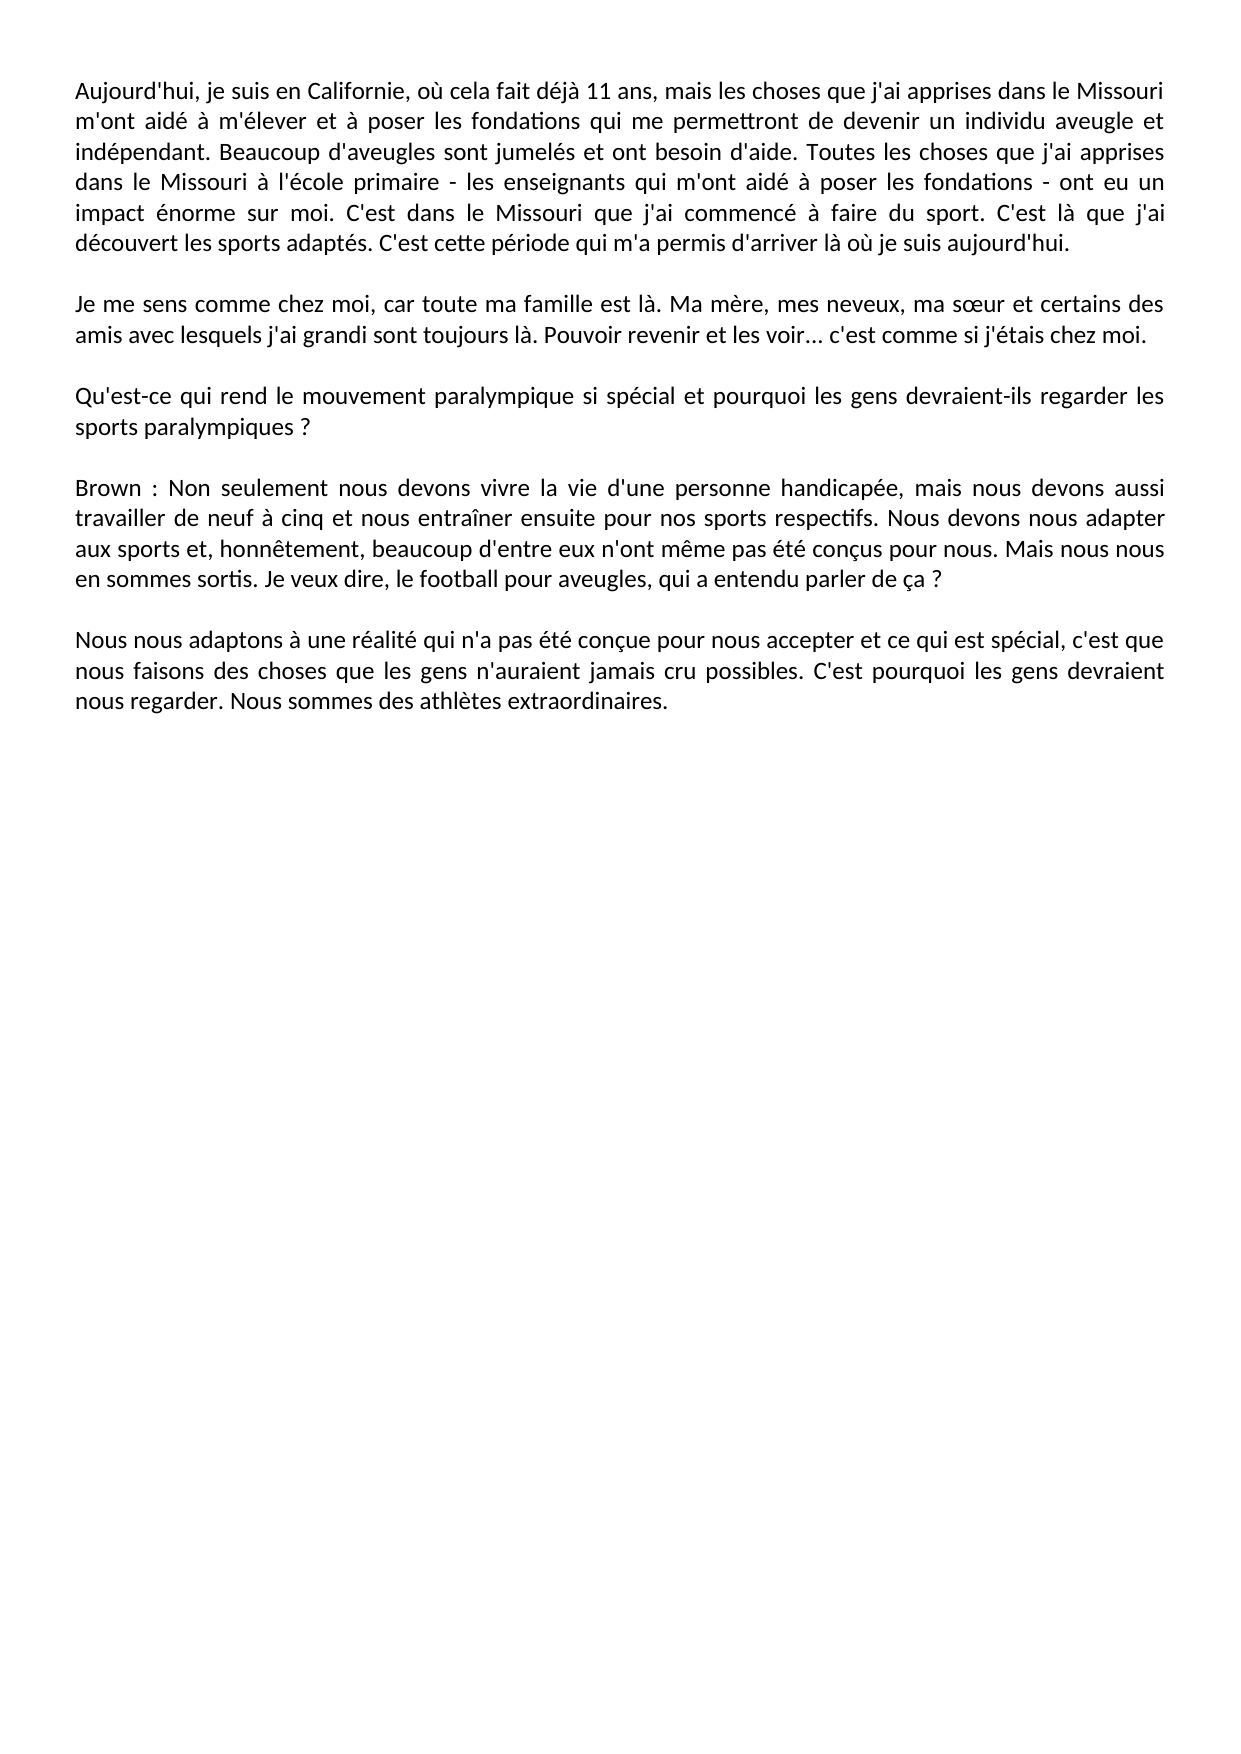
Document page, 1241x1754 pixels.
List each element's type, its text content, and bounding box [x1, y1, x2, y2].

text Nous nous adaptons à une réalité qui n'a pas été conçue pour nous accepter et ce qui est spécial, c'est que nous faisons des choses que les gens n'auraient jamais cru possibles. C'est pourquoi les gens devraient nous regarder. Nous sommes des athlètes extraordinaires. [75, 624, 1165, 716]
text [75, 75, 1165, 258]
text Qu'est-ce qui rend le mouvement paralympique si spécial et pourquoi les gens devraient-ils regarder les sports paralympiques ? [75, 380, 1165, 441]
text Brown : Non seulement nous devons vivre la vie d'une personne handicapée, mais nous devons aussi travailler de neuf à cinq et nous entraîner ensuite pour nos sports respectifs. Nous devons nous adapter aux sports et, honnêtement, beaucoup d'entre eux n'ont même pas été conçus pour nous. Mais nous nous en sommes sortis. Je veux dire, le football pour aveugles, qui a entendu parler de ça ? [75, 472, 1165, 594]
text Je me sens comme chez moi, car toute ma famille est là. Ma mère, mes neveux, ma sœur et certains des amis avec lesquels j'ai grandi sont toujours là. Pouvoir revenir et les voir... c'est comme si j'étais chez moi. [75, 289, 1165, 350]
